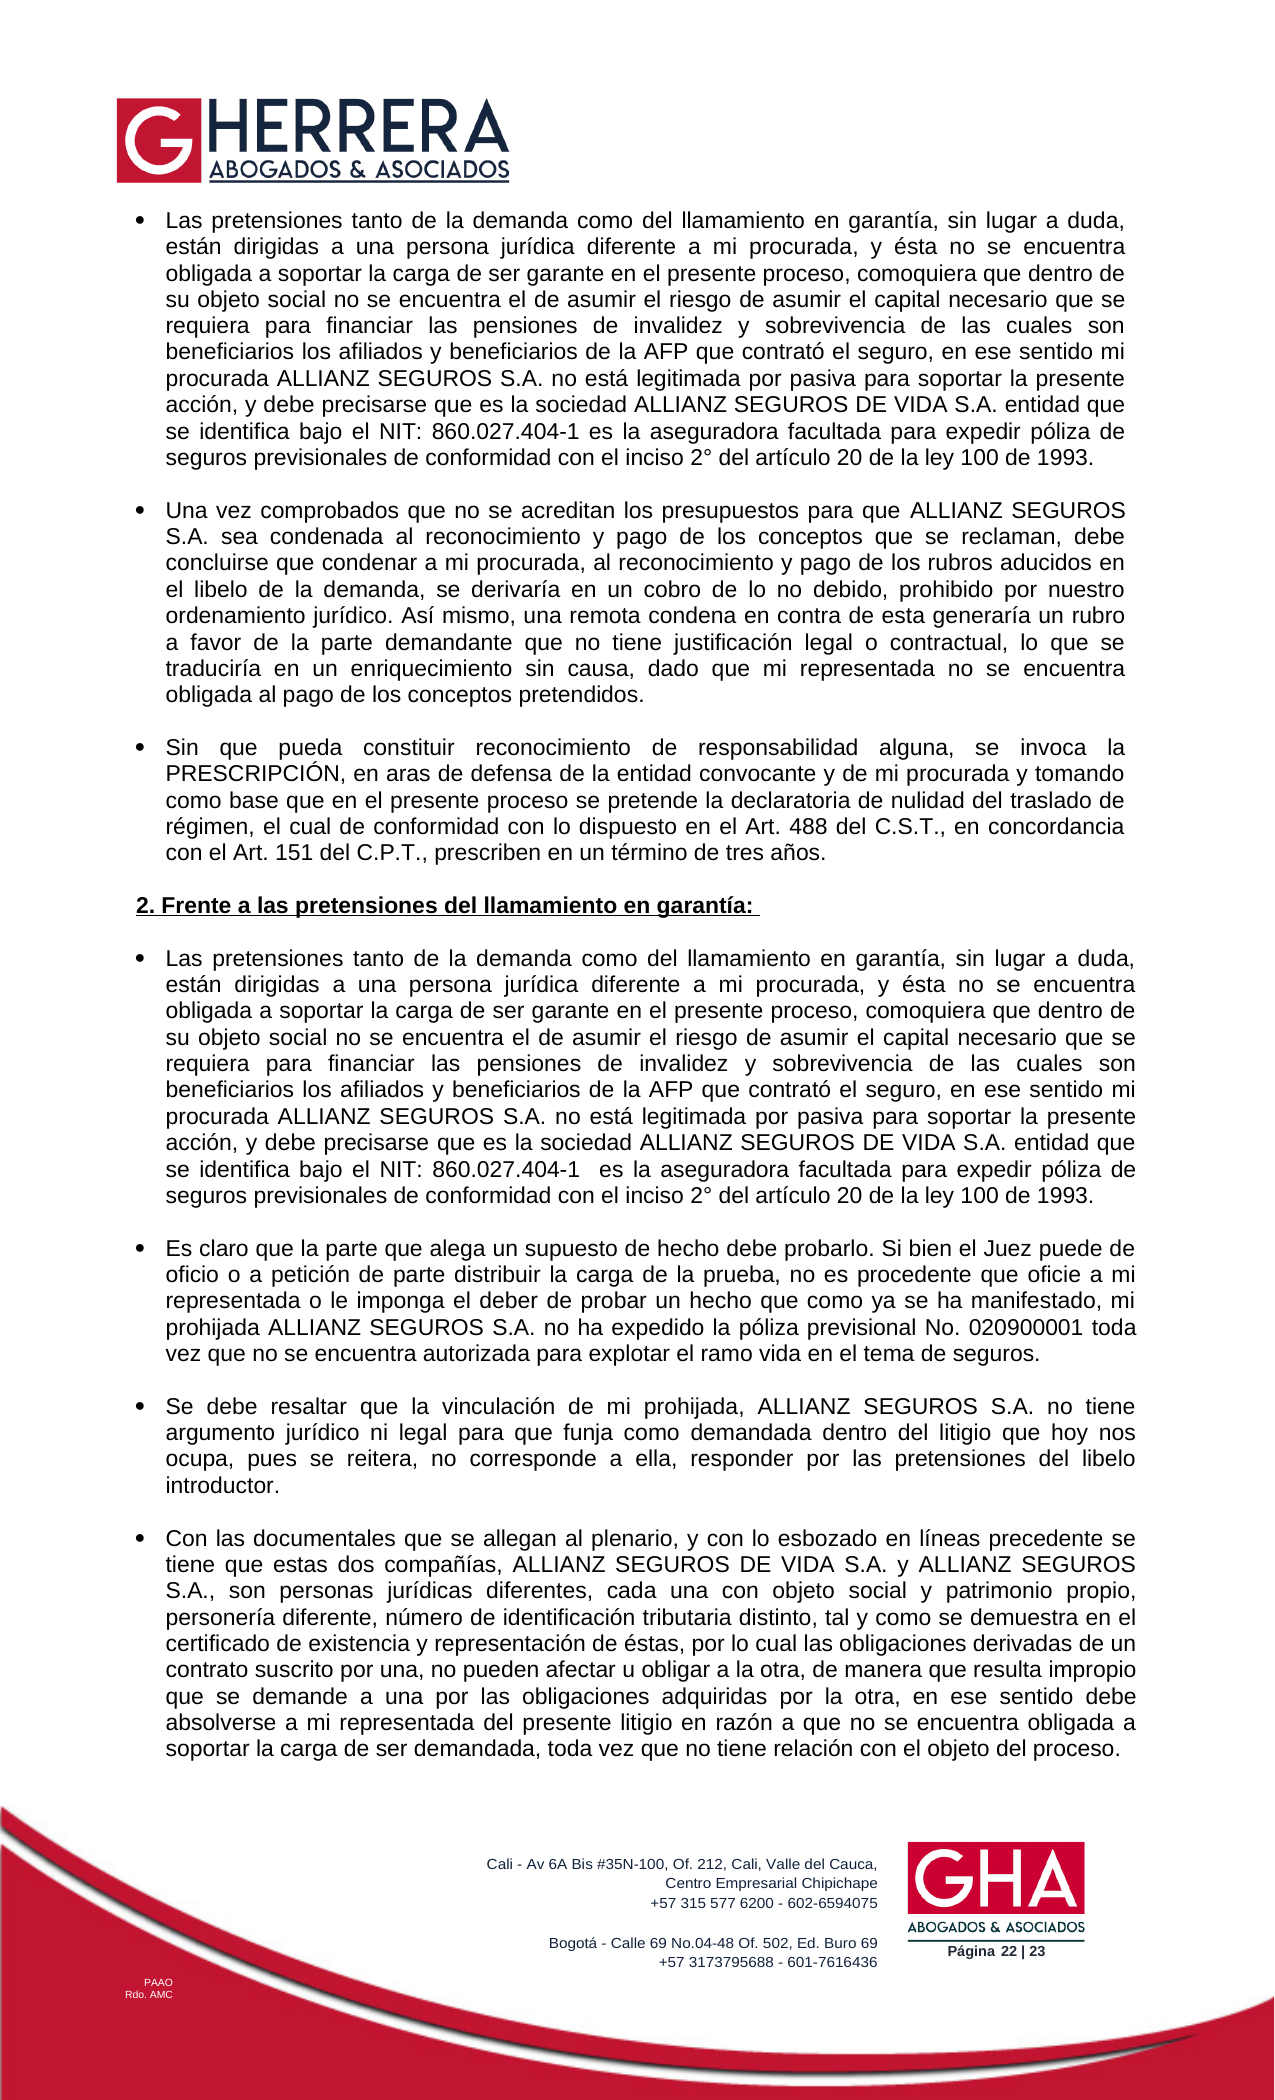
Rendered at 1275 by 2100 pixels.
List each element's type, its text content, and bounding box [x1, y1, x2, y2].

list Se debe resaltar que la vinculación de mi prohijada, ALLIANZ SEGUROS S.A. no tiene argumento jurídico ni legal para que funja como demandada dentro del litigio que hoy nos ocupa, pues se reitera, no corresponde a ella, responder por las pretensiones del libelo introductor. [136, 1393, 1137, 1498]
text 2. Frente a las pretensiones del llamamiento en garantía: [136, 892, 1137, 918]
list Es claro que la parte que alega un supuesto de hecho debe probarlo. Si bien el Juez puede de oficio o a petición de parte distribuir la carga de la prueba, no es procedente que oficie a mi representada o le imponga el deber de probar un hecho que como ya se ha manifestado, mi prohijada ALLIANZ SEGUROS S.A. no ha expedido la póliza previsional No. 020900001 toda vez que no se encuentra autorizada para explotar el ramo vida en el tema de seguros. [136, 1234, 1137, 1366]
picture [0, 1793, 1275, 2100]
list Las pretensiones tanto de la demanda como del llamamiento en garantía, sin lugar a duda, están dirigidas a una persona jurídica diferente a mi procurada, y ésta no se encuentra obligada a soportar la carga de ser garante en el presente proceso, comoquiera que dentro de su objeto social no se encuentra el de asumir el riesgo de asumir el capital necesario que se requiera para financiar las pensiones de invalidez y sobrevivencia de las cuales son beneficiarios los afiliados y beneficiarios de la AFP que contrató el seguro, en ese sentido mi procurada ALLIANZ SEGUROS S.A. no está legitimada por pasiva para soportar la presente acción, y debe precisarse que es la sociedad ALLIANZ SEGUROS DE VIDA S.A. entidad que se identifica bajo el NIT: 860.027.404-1 es la aseguradora facultada para expedir póliza de seguros previsionales de conformidad con el inciso 2° del artículo 20 de la ley 100 de 1993. [136, 207, 1126, 470]
list Las pretensiones tanto de la demanda como del llamamiento en garantía, sin lugar a duda, están dirigidas a una persona jurídica diferente a mi procurada, y ésta no se encuentra obligada a soportar la carga de ser garante en el presente proceso, comoquiera que dentro de su objeto social no se encuentra el de asumir el riesgo de asumir el capital necesario que se requiera para financiar las pensiones de invalidez y sobrevivencia de las cuales son beneficiarios los afiliados y beneficiarios de la AFP que contrató el seguro, en ese sentido mi procurada ALLIANZ SEGUROS S.A. no está legitimada por pasiva para soportar la presente acción, y debe precisarse que es la sociedad ALLIANZ SEGUROS DE VIDA S.A. entidad que se identifica bajo el NIT: 860.027.404-1 es la aseguradora facultada para expedir póliza de seguros previsionales de conformidad con el inciso 2° del artículo 20 de la ley 100 de 1993. [136, 945, 1137, 1208]
list Sin que pueda constituir reconocimiento de responsabilidad alguna, se invoca la PRESCRIPCIÓN, en aras de defensa de la entidad convocante y de mi procurada y tomando como base que en el presente proceso se pretende la declaratoria de nulidad del traslado de régimen, el cual de conformidad con lo dispuesto en el Art. 488 del C.S.T., en concordancia con el Art. 151 del C.P.T., prescriben en un término de tres años. [136, 734, 1126, 866]
list Con las documentales que se allegan al plenario, y con lo esbozado en líneas precedente se tiene que estas dos compañías, ALLIANZ SEGUROS DE VIDA S.A. y ALLIANZ SEGUROS S.A., son personas jurídicas diferentes, cada una con objeto social y patrimonio propio, personería diferente, número de identificación tributaria distinto, tal y como se demuestra en el certificado de existencia y representación de éstas, por lo cual las obligaciones derivadas de un contrato suscrito por una, no pueden afectar u obligar a la otra, de manera que resulta impropio que se demande a una por las obligaciones adquiridas por la otra, en ese sentido debe absolverse a mi representada del presente litigio en razón a que no se encuentra obligada a soportar la carga de ser demandada, toda vez que no tiene relación con el objeto del proceso. [136, 1524, 1137, 1762]
picture [96, 75, 529, 206]
list Una vez comprobados que no se acreditan los presupuestos para que ALLIANZ SEGUROS S.A. sea condenada al reconocimiento y pago de los conceptos que se reclaman, debe concluirse que condenar a mi procurada, al reconocimiento y pago de los rubros aducidos en el libelo de la demanda, se derivaría en un cobro de lo no debido, prohibido por nuestro ordenamiento jurídico. Así mismo, una remota condena en contra de esta generaría un rubro a favor de la parte demandante que no tiene justificación legal o contractual, lo que se traduciría en un enriquecimiento sin causa, dado que mi representada no se encuentra obligada al pago de los conceptos pretendidos. [136, 497, 1126, 707]
